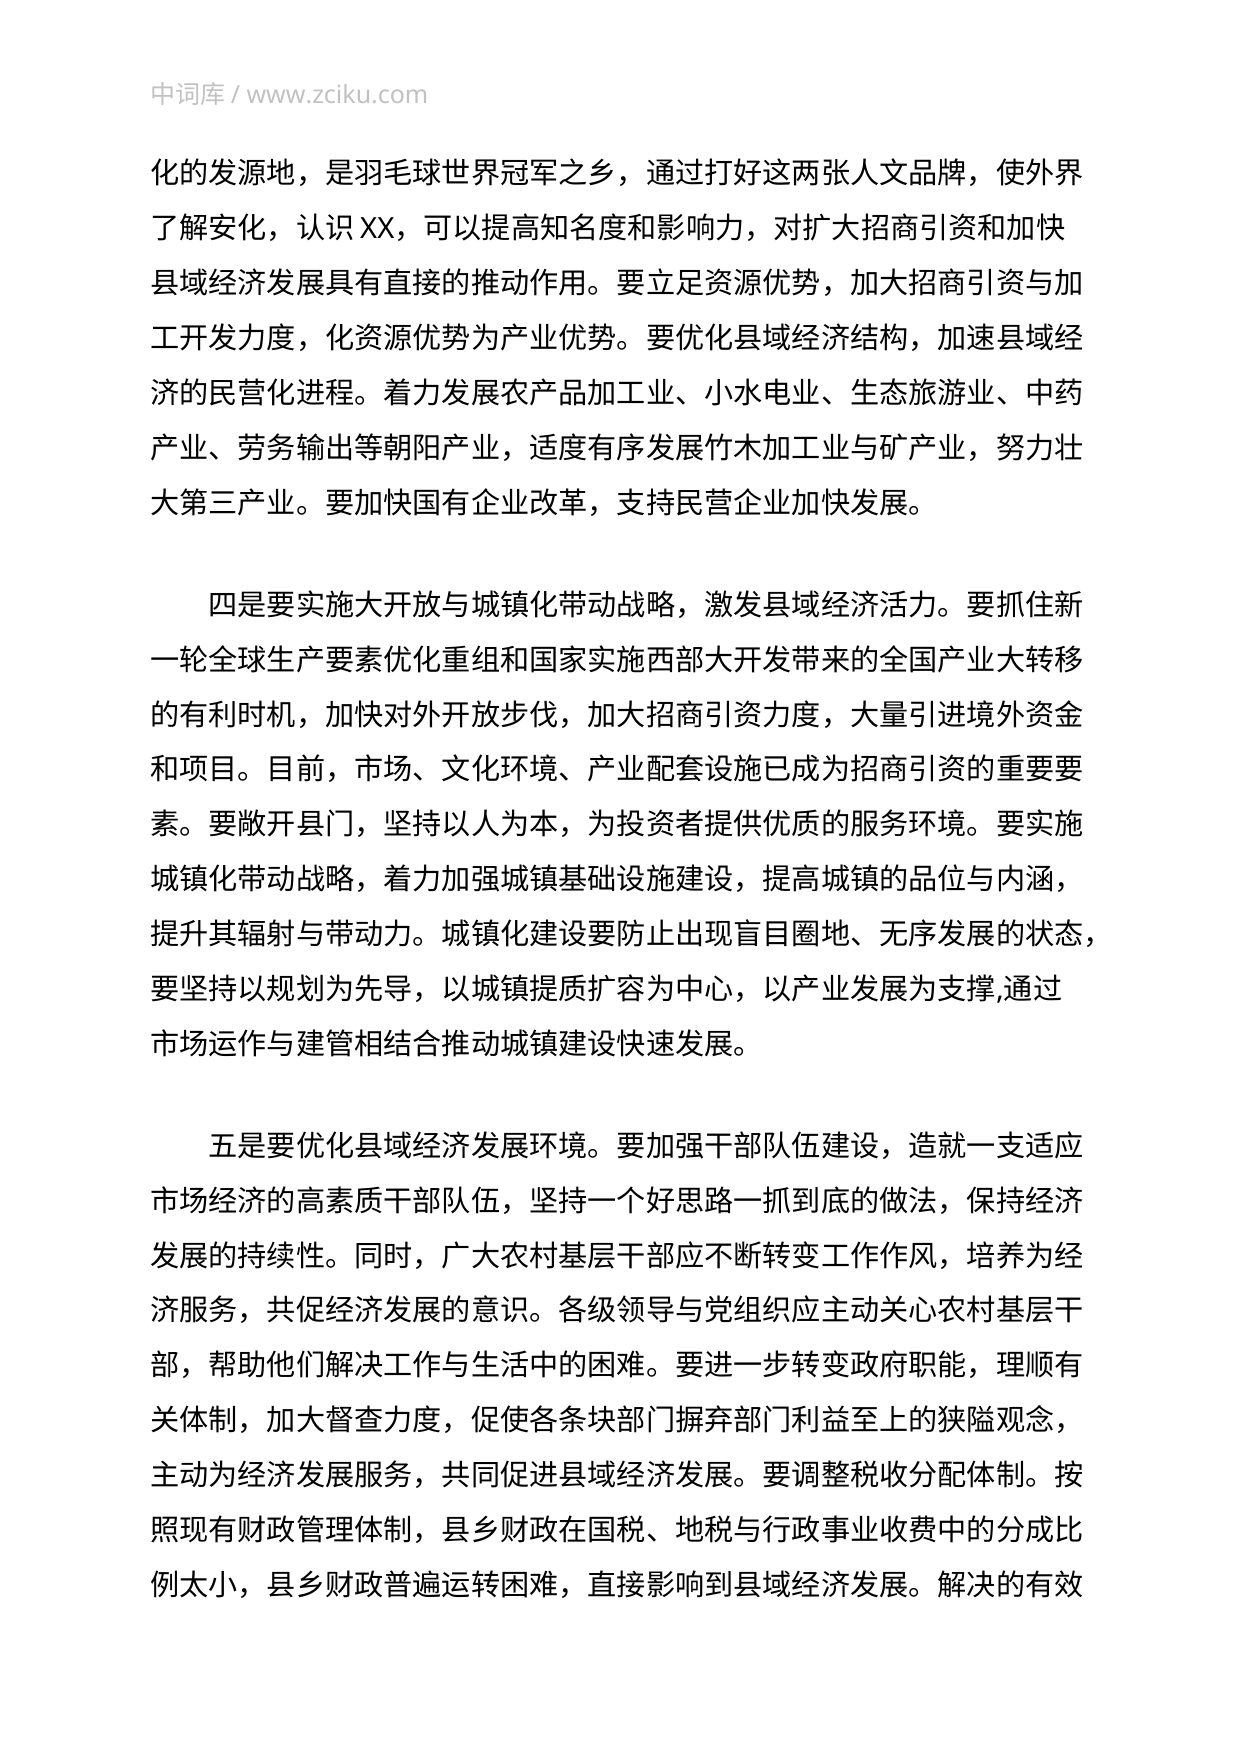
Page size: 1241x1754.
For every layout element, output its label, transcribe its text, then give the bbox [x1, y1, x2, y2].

text 四是要实施大开放与城镇化带动战略，激发县域经济活力。要抓住新一轮全球生产要素优化重组和国家实施西部大开发带来的全国产业大转移的有利时机，加快对外开放步伐，加大招商引资力度，大量引进境外资金和项目。目前，市场、文化环境、产业配套设施已成为招商引资的重要要素。要敞开县门，坚持以人为本，为投资者提供优质的服务环境。要实施城镇化带动战略，着力加强城镇基础设施建设，提高城镇的品位与内涵，提升其辐射与带动力。城镇化建设要防止出现盲目圈地、无序发展的状态，要坚持以规划为先导，以城镇提质扩容为中心，以产业发展为支撑,通过市场运作与建管相结合推动城镇建设快速发展。 [150, 581, 1090, 1063]
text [150, 1122, 1090, 1604]
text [150, 150, 1090, 522]
